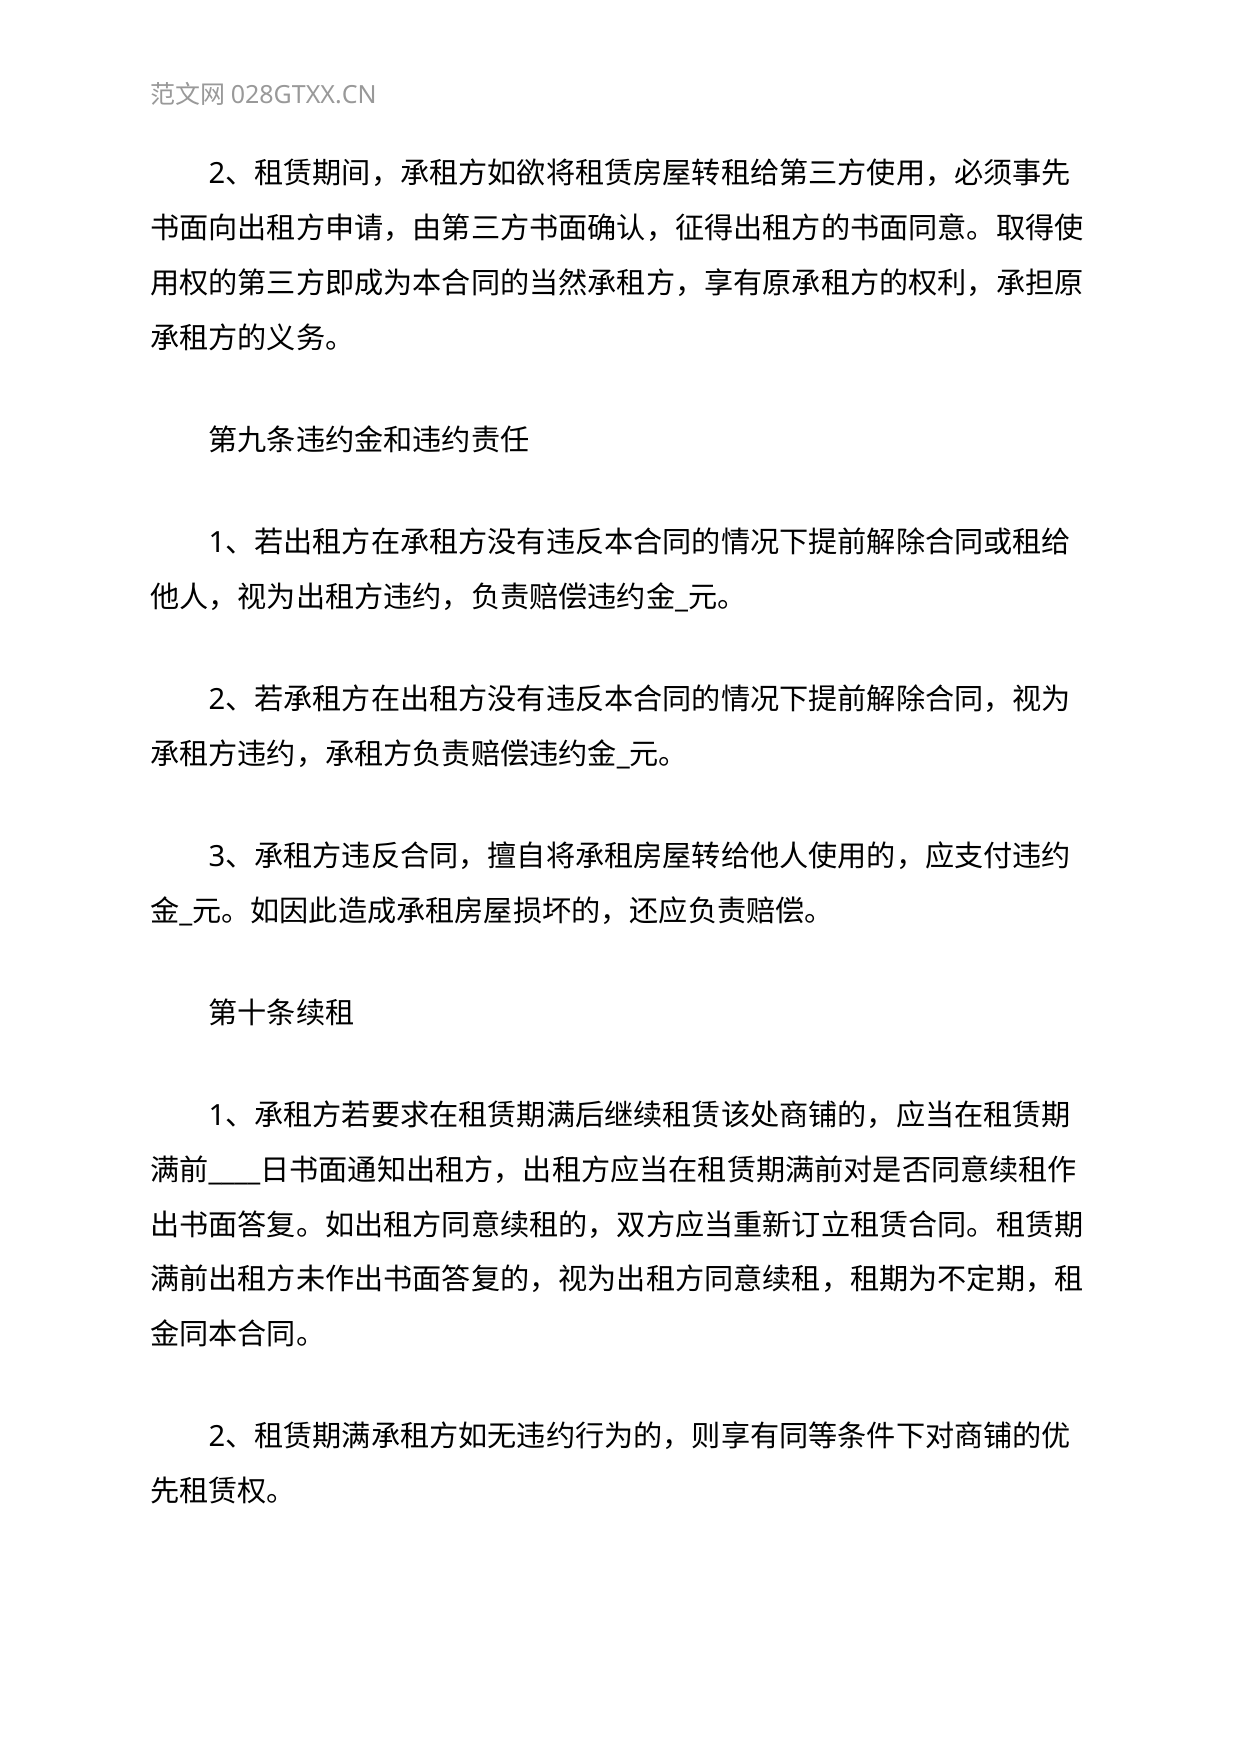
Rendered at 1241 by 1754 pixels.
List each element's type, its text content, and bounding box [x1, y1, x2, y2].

text 2、租赁期满承租方如无违约行为的，则享有同等条件下对商铺的优先租赁权。 [150, 1413, 1090, 1510]
text 1、承租方若要求在租赁期满后继续租赁该处商铺的，应当在租赁期满前____日书面通知出租方，出租方应当在租赁期满前对是否同意续租作出书面答复。如出租方同意续租的，双方应当重新订立租赁合同。租赁期满前出租方未作出书面答复的，视为出租方同意续租，租期为不定期，租金同本合同。 [150, 1091, 1090, 1353]
text 2、若承租方在出租方没有违反本合同的情况下提前解除合同，视为承租方违约，承租方负责赔偿违约金_元。 [150, 675, 1090, 773]
text 第十条续租 [150, 989, 1090, 1032]
text 2、租赁期间，承租方如欲将租赁房屋转租给第三方使用，必须事先书面向出租方申请，由第三方书面确认，征得出租方的书面同意。取得使用权的第三方即成为本合同的当然承租方，享有原承租方的权利，承担原承租方的义务。 [150, 150, 1090, 357]
text 1、若出租方在承租方没有违反本合同的情况下提前解除合同或租给他人，视为出租方违约，负责赔偿违约金_元。 [150, 518, 1090, 616]
text 3、承租方违反合同，擅自将承租房屋转给他人使用的，应支付违约金_元。如因此造成承租房屋损坏的，还应负责赔偿。 [150, 832, 1090, 930]
text 第九条违约金和违约责任 [150, 417, 1090, 459]
